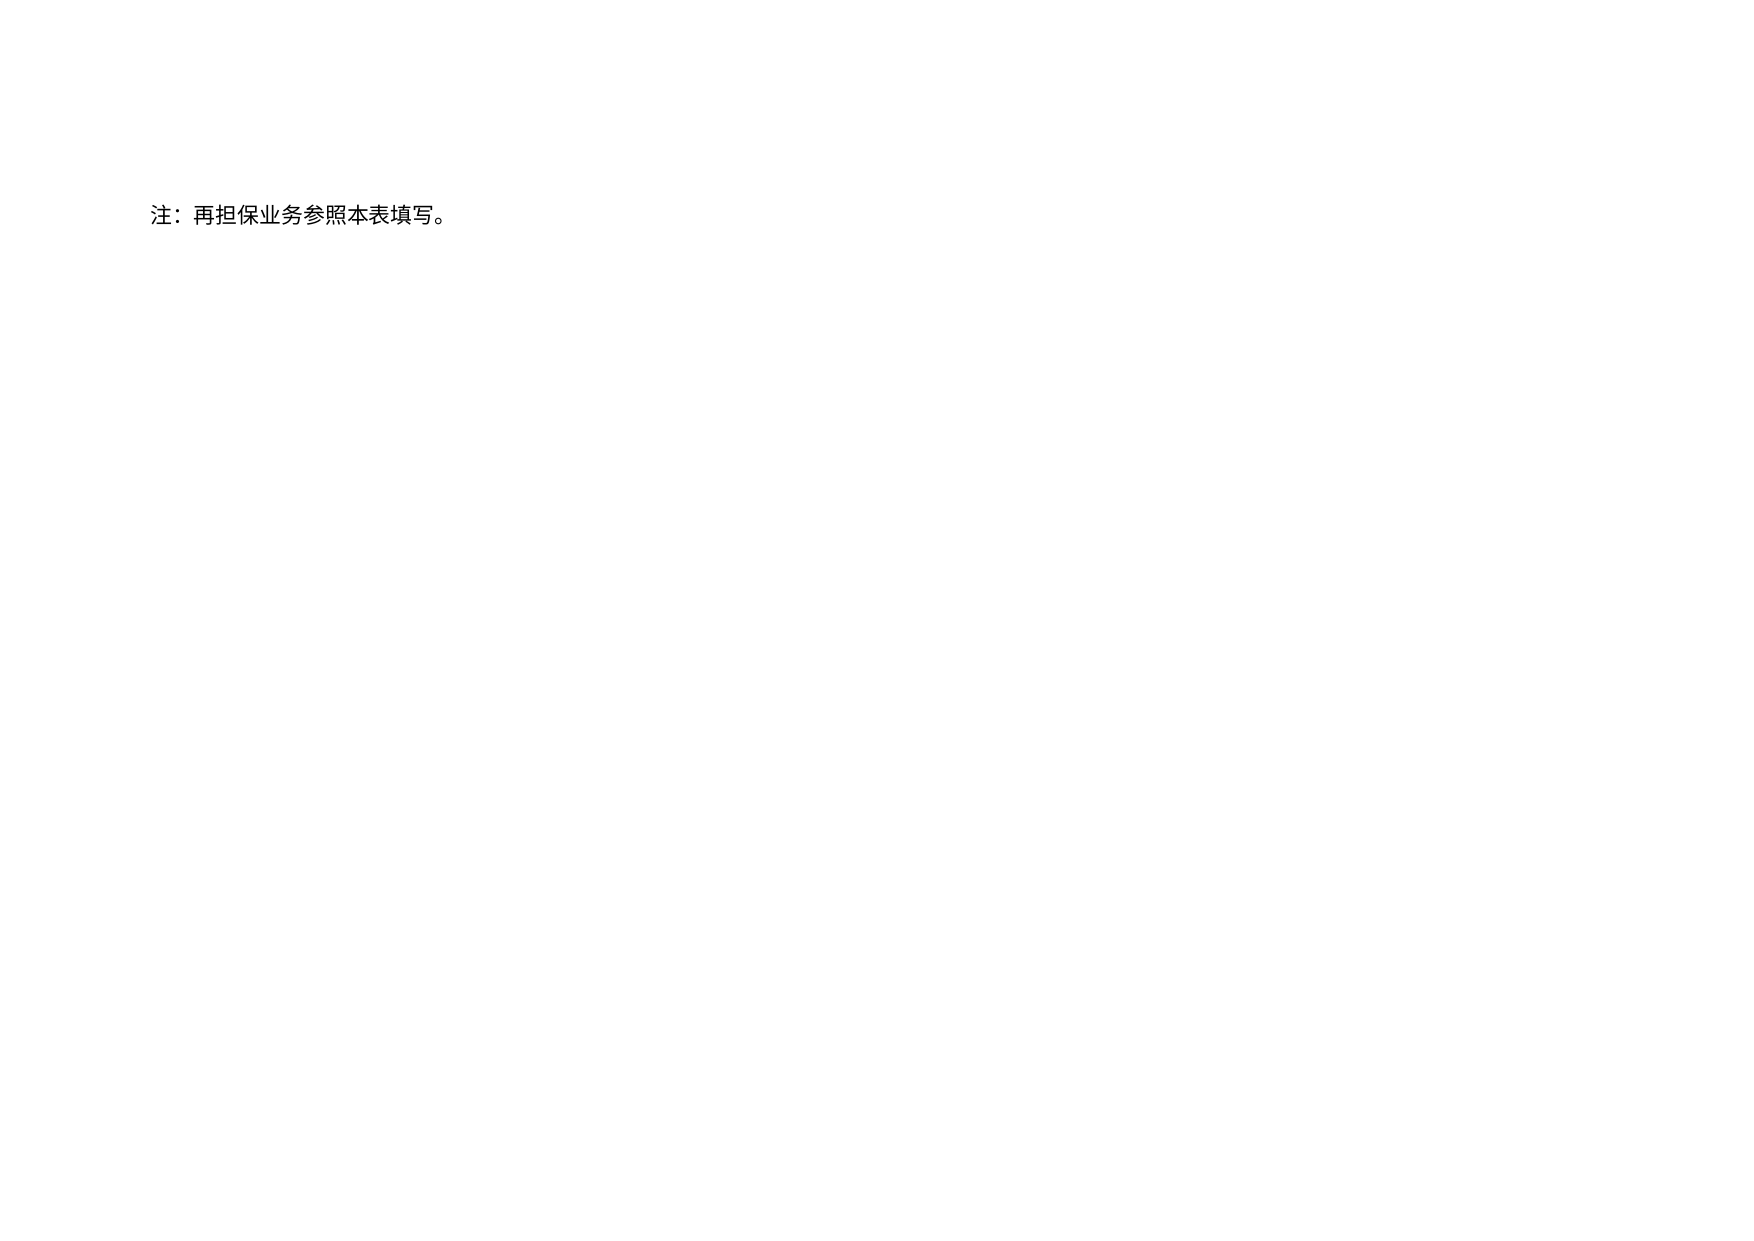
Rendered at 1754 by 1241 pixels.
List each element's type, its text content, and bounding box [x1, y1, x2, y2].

text 注：再担保业务参照本表填写。 [150, 198, 1604, 229]
